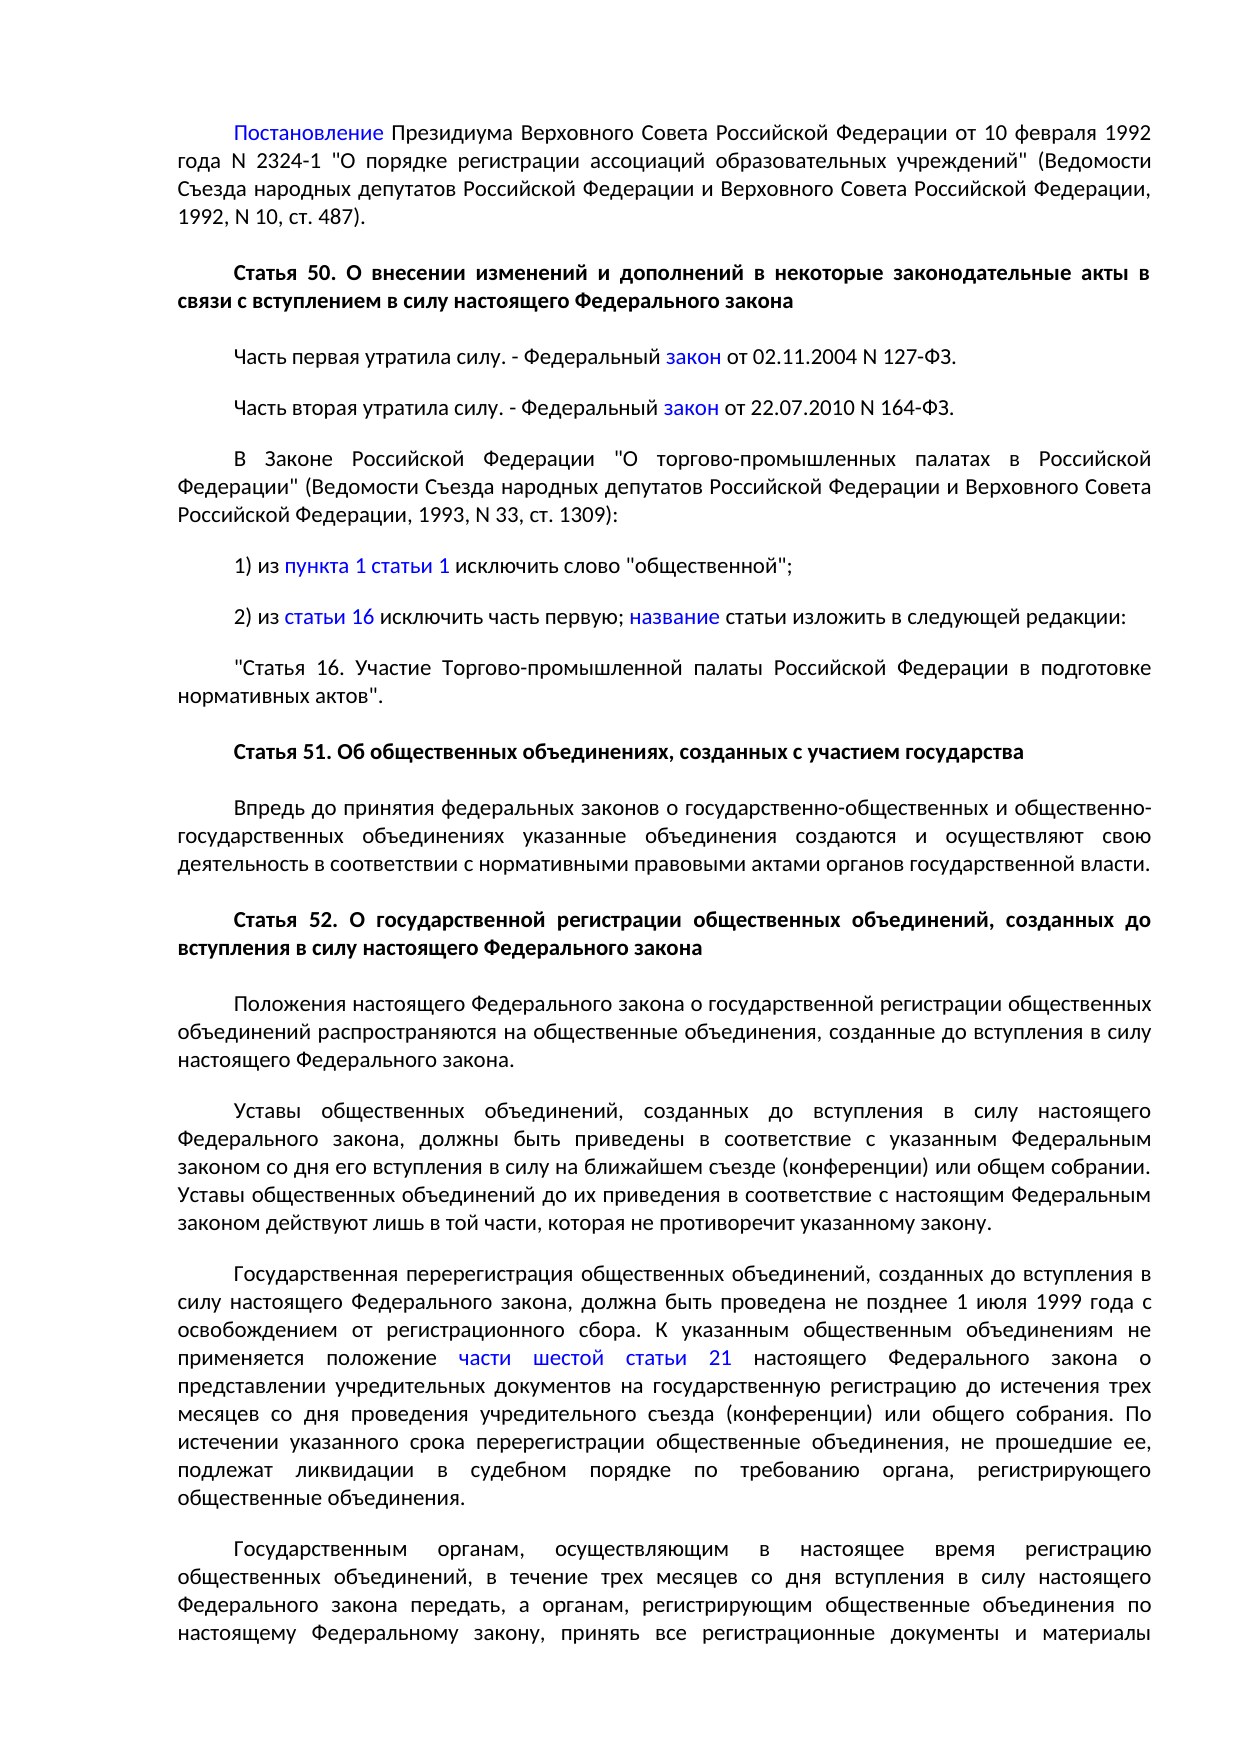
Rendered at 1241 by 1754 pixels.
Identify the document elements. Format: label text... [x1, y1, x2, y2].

text 2) из статьи 16 исключить часть первую; название статьи изложить в следующей редакции: [177, 602, 1152, 630]
text Положения настоящего Федерального закона о государственной регистрации общественных объединений распространяются на общественные объединения, созданные до вступления в силу настоящего Федерального закона. [177, 989, 1152, 1073]
text 1) из пункта 1 статьи 1 исключить слово "общественной"; [177, 551, 1152, 579]
text Постановление Президиума Верховного Совета Российской Федерации от 10 февраля 1992 года N 2324-1 "О порядке регистрации ассоциаций образовательных учреждений" (Ведомости Съезда народных депутатов Российской Федерации и Верховного Совета Российской Федерации, 1992, N 10, ст. 487). [177, 118, 1152, 230]
text Впредь до принятия федеральных законов о государственно-общественных и общественно-государственных объединениях указанные объединения создаются и осуществляют свою деятельность в соответствии с нормативными правовыми актами органов государственной власти. [177, 793, 1152, 877]
text В Законе Российской Федерации "О торгово-промышленных палатах в Российской Федерации" (Ведомости Съезда народных депутатов Российской Федерации и Верховного Совета Российской Федерации, 1993, N 33, ст. 1309): [177, 444, 1152, 528]
text Государственная перерегистрация общественных объединений, созданных до вступления в силу настоящего Федерального закона, должна быть проведена не позднее 1 июля 1999 года с освобождением от регистрационного сбора. К указанным общественным объединениям не применяется положение части шестой статьи 21 настоящего Федерального закона о представлении учредительных документов на государственную регистрацию до истечения трех месяцев со дня проведения учредительного съезда (конференции) или общего собрания. По истечении указанного срока перерегистрации общественные объединения, не прошедшие ее, подлежат ликвидации в судебном порядке по требованию органа, регистрирующего общественные объединения. [177, 1259, 1152, 1511]
text Часть первая утратила силу. - Федеральный закон от 02.11.2004 N 127-ФЗ. [177, 342, 1152, 370]
text "Статья 16. Участие Торгово-промышленной палаты Российской Федерации в подготовке нормативных актов". [177, 653, 1152, 709]
title Статья 51. Об общественных объединениях, созданных с участием государства [177, 737, 1152, 765]
title Статья 50. О внесении изменений и дополнений в некоторые законодательные акты в связи с вступлением в силу настоящего Федерального закона [177, 258, 1152, 314]
text Уставы общественных объединений, созданных до вступления в силу настоящего Федерального закона, должны быть приведены в соответствие с указанным Федеральным законом со дня его вступления в силу на ближайшем съезде (конференции) или общем собрании. Уставы общественных объединений до их приведения в соответствие с настоящим Федеральным законом действуют лишь в той части, которая не противоречит указанному закону. [177, 1096, 1152, 1236]
title Статья 52. О государственной регистрации общественных объединений, созданных до вступления в силу настоящего Федерального закона [177, 905, 1152, 961]
text Часть вторая утратила силу. - Федеральный закон от 22.07.2010 N 164-ФЗ. [177, 393, 1152, 421]
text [177, 1534, 1152, 1646]
